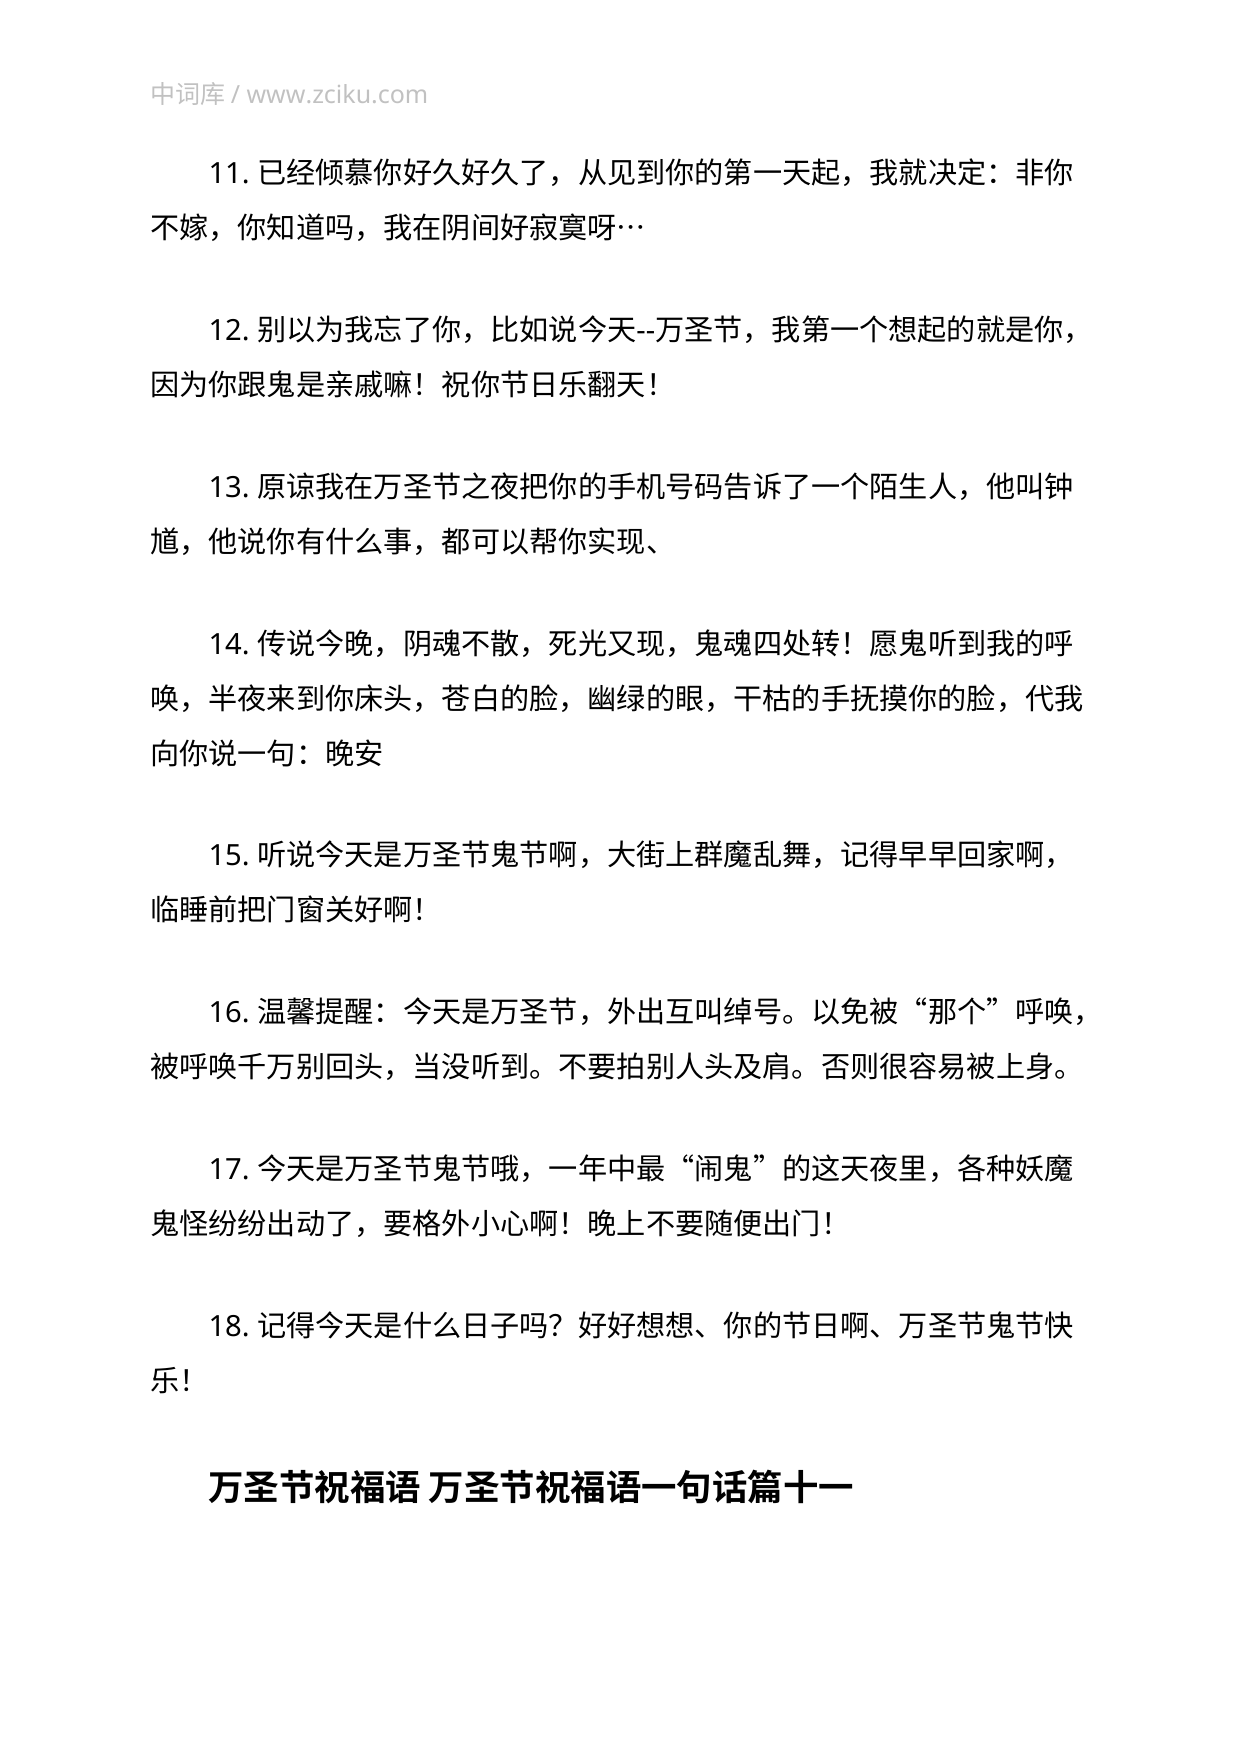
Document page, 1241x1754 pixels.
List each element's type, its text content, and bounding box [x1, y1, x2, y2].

text 17. 今天是万圣节鬼节哦，一年中最“闹鬼”的这天夜里，各种妖魔鬼怪纷纷出动了，要格外小心啊！晚上不要随便出门！ [150, 1146, 1090, 1243]
text 16. 温馨提醒：今天是万圣节，外出互叫绰号。以免被“那个”呼唤，被呼唤千万别回头，当没听到。不要拍别人头及肩。否则很容易被上身。 [150, 989, 1090, 1086]
text 14. 传说今晚，阴魂不散，死光又现，鬼魂四处转！愿鬼听到我的呼唤，半夜来到你床头，苍白的脸，幽绿的眼，干枯的手抚摸你的脸，代我向你说一句：晚安 [150, 620, 1090, 772]
text 18. 记得今天是什么日子吗？好好想想、你的节日啊、万圣节鬼节快乐！ [150, 1302, 1090, 1399]
text 15. 听说今天是万圣节鬼节啊，大街上群魔乱舞，记得早早回家啊，临睡前把门窗关好啊！ [150, 832, 1090, 929]
text 万圣节祝福语 万圣节祝福语一句话篇十一 [150, 1459, 1090, 1510]
text 11. 已经倾慕你好久好久了，从见到你的第一天起，我就决定：非你不嫁，你知道吗，我在阴间好寂寞呀… [150, 150, 1090, 247]
text 12. 别以为我忘了你，比如说今天--万圣节，我第一个想起的就是你，因为你跟鬼是亲戚嘛！祝你节日乐翻天！ [150, 307, 1090, 404]
text 13. 原谅我在万圣节之夜把你的手机号码告诉了一个陌生人，他叫钟馗，他说你有什么事，都可以帮你实现、 [150, 463, 1090, 561]
